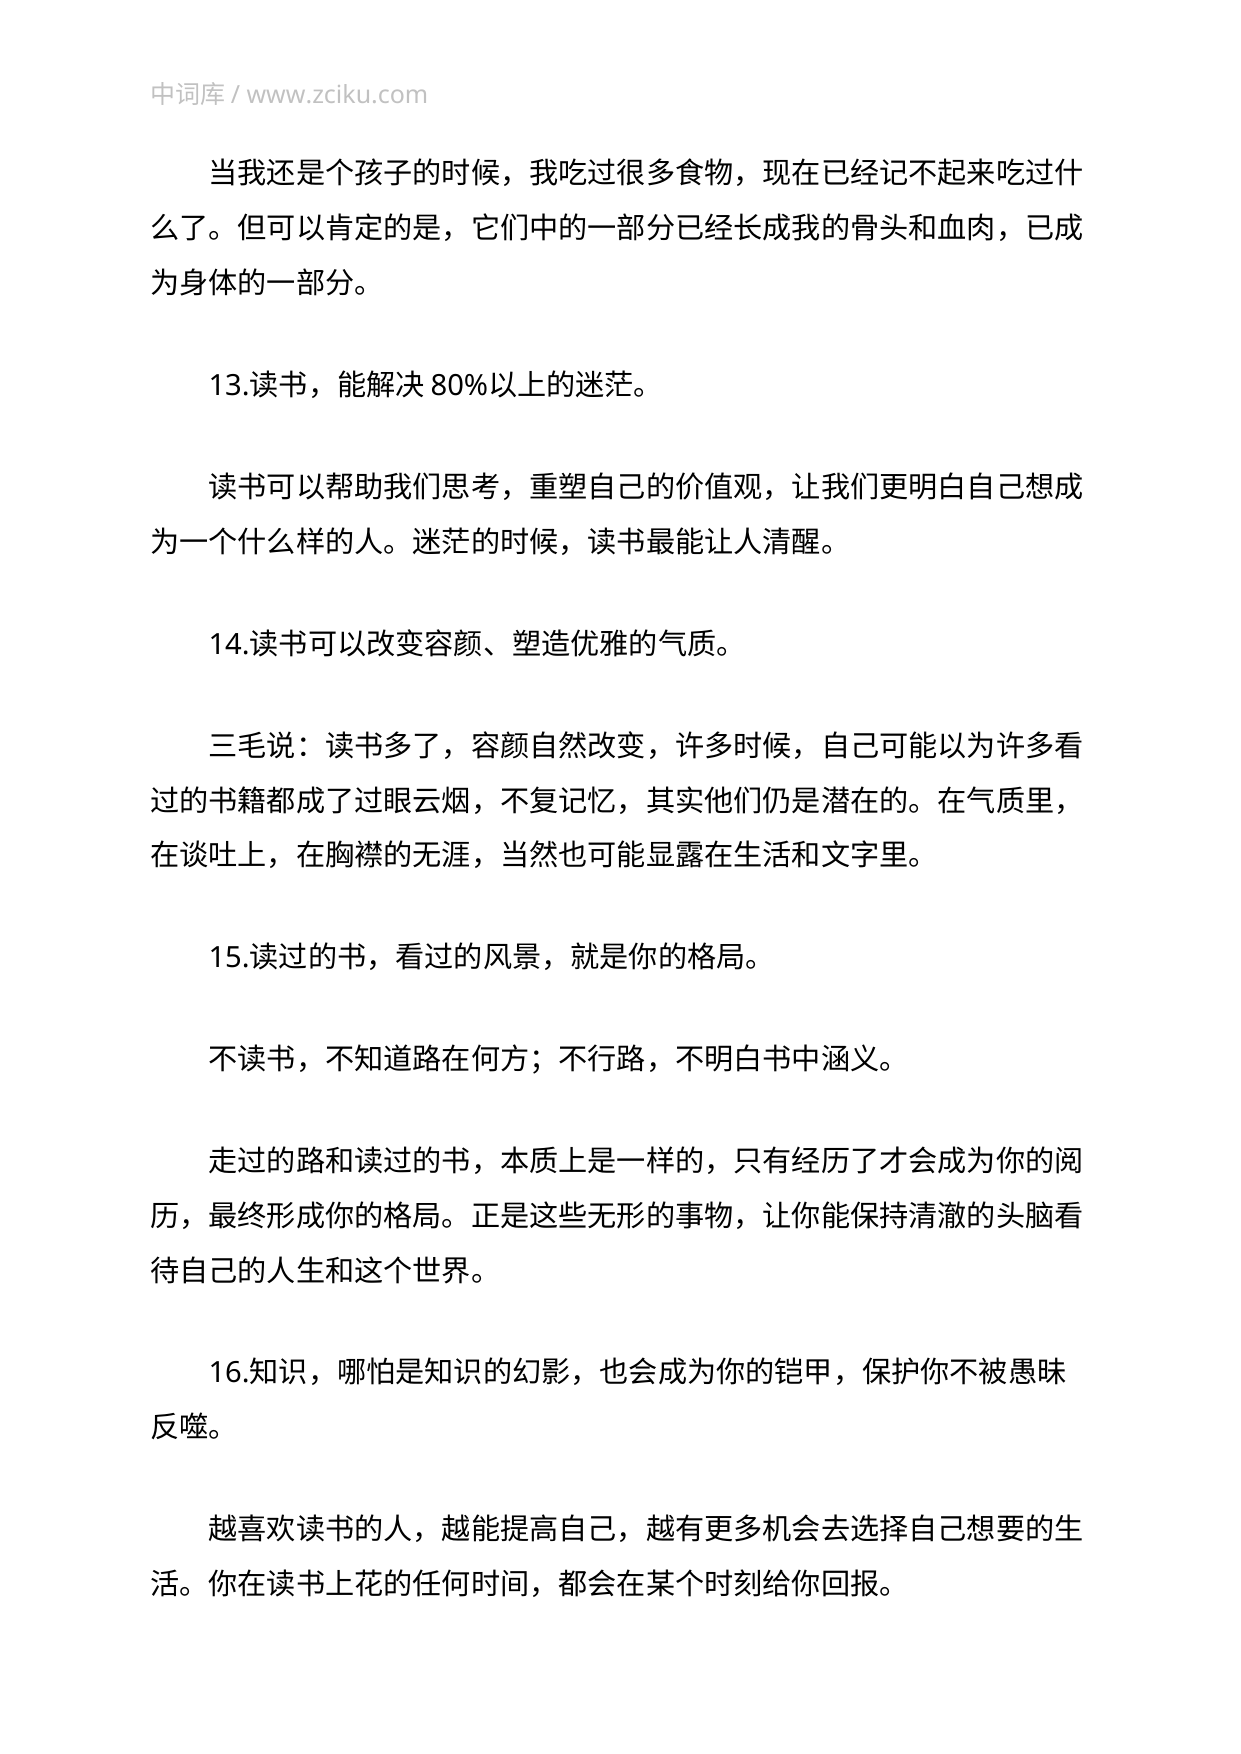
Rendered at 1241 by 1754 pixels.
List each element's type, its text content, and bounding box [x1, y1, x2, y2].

text 16.知识，哪怕是知识的幻影，也会成为你的铠甲，保护你不被愚昧反噬。 [150, 1349, 1090, 1446]
text 三毛说：读书多了，容颜自然改变，许多时候，自己可能以为许多看过的书籍都成了过眼云烟，不复记忆，其实他们仍是潜在的。在气质里，在谈吐上，在胸襟的无涯，当然也可能显露在生活和文字里。 [150, 722, 1090, 874]
text 读书可以帮助我们思考，重塑自己的价值观，让我们更明白自己想成为一个什么样的人。迷茫的时候，读书最能让人清醒。 [150, 463, 1090, 561]
text 14.读书可以改变容颜、塑造优雅的气质。 [150, 620, 1090, 663]
text 走过的路和读过的书，本质上是一样的，只有经历了才会成为你的阅历，最终形成你的格局。正是这些无形的事物，让你能保持清澈的头脑看待自己的人生和这个世界。 [150, 1137, 1090, 1289]
text 越喜欢读书的人，越能提高自己，越有更多机会去选择自己想要的生活。你在读书上花的任何时间，都会在某个时刻给你回报。 [150, 1506, 1090, 1603]
text 15.读过的书，看过的风景，就是你的格局。 [150, 934, 1090, 976]
text 不读书，不知道路在何方；不行路，不明白书中涵义。 [150, 1036, 1090, 1078]
text 当我还是个孩子的时候，我吃过很多食物，现在已经记不起来吃过什么了。但可以肯定的是，它们中的一部分已经长成我的骨头和血肉，已成为身体的一部分。 [150, 150, 1090, 302]
text 13.读书，能解决80%以上的迷茫。 [150, 362, 1090, 404]
